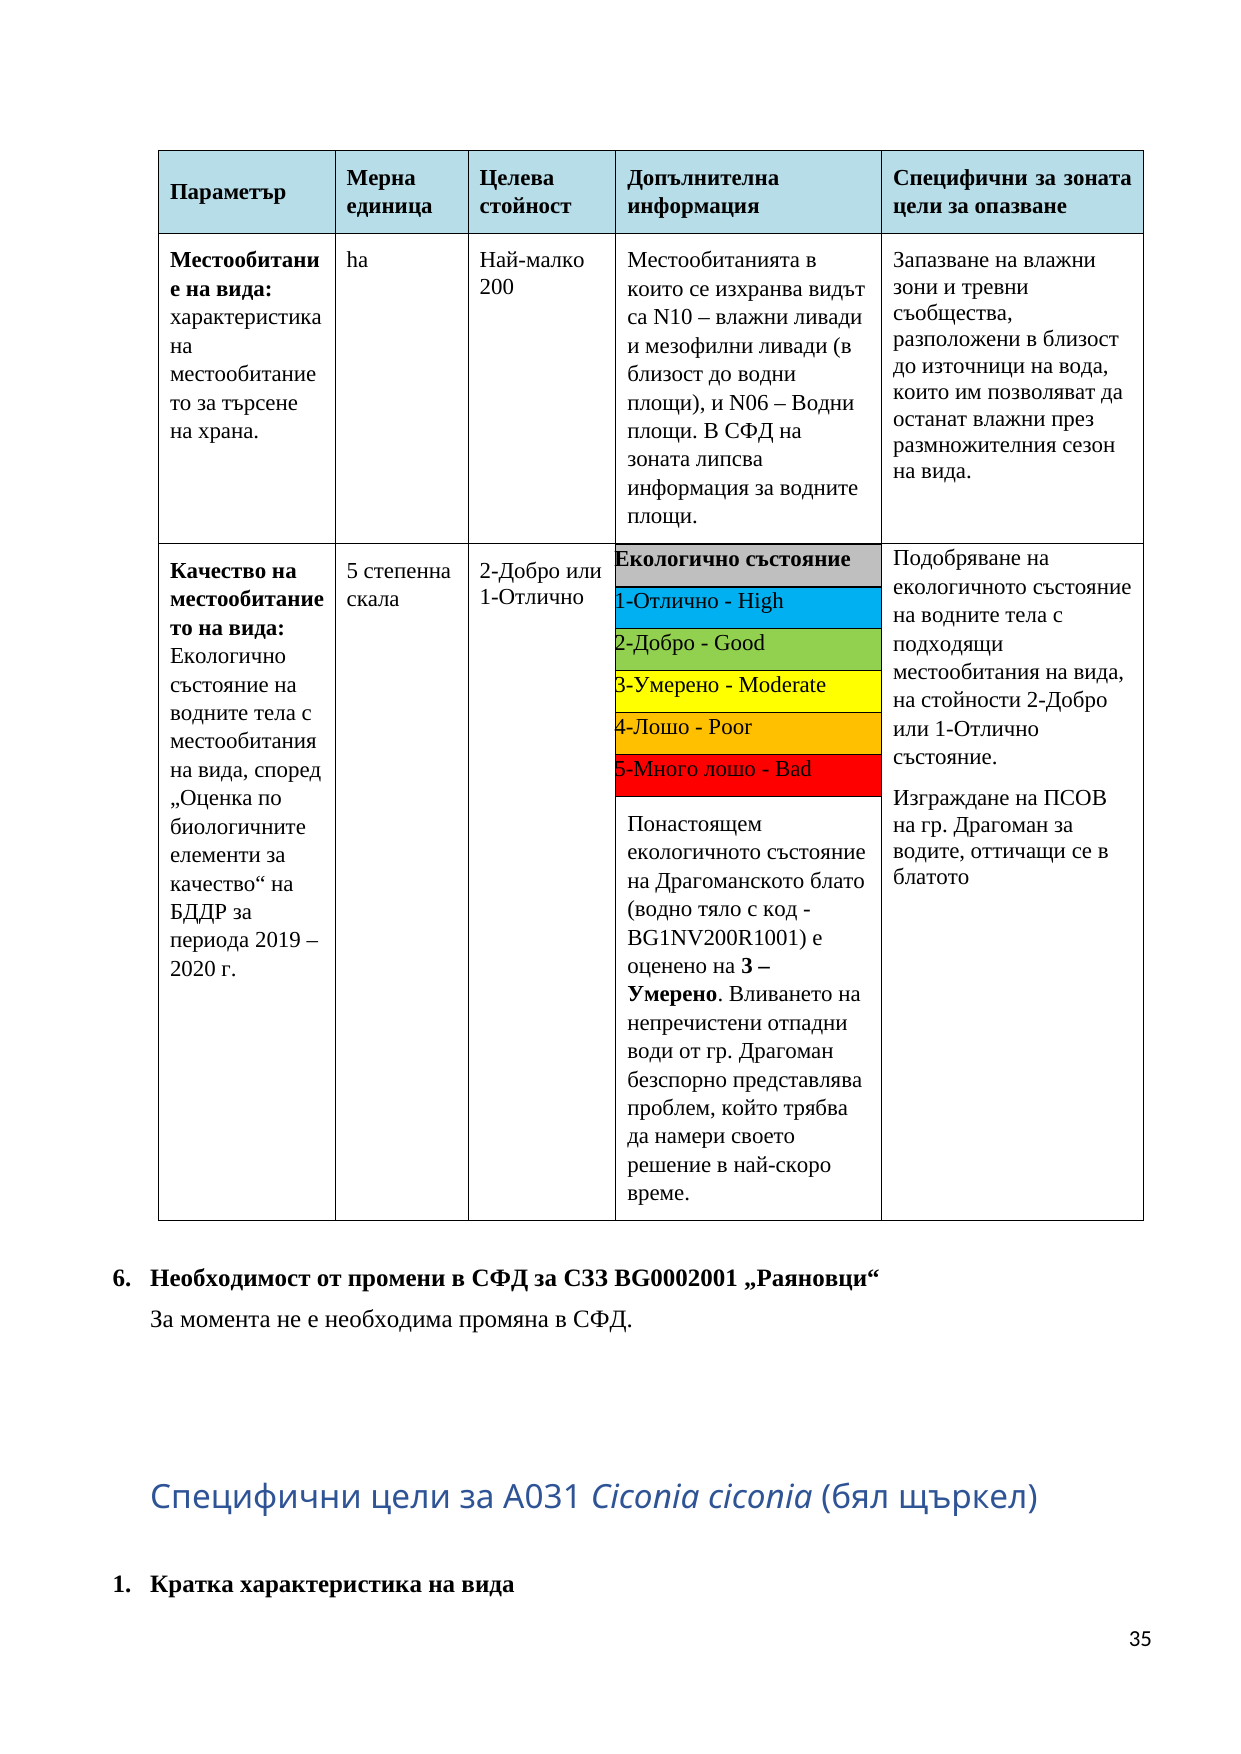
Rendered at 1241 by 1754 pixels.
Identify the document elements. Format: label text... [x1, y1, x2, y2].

table_header Специфични за зоната цели за опазване [882, 151, 1143, 233]
table_cell Местообитание на вида: характеристика на местообитанието за търсене на храна. [159, 234, 335, 543]
table_cell Подобряване на екологичното състояние на водните тела с подходящи местообитания на вида, на стойности 2-Добро или 1-Отлично състояние. Изграждане на ПСОВ на гр. Драгоман за водите, оттичащи се в блатото [882, 544, 1143, 1220]
table_header Целева стойност [469, 151, 615, 233]
list Необходимост от промени в СФД за СЗЗ BG0002001 „Раяновци“ [112, 1263, 1152, 1291]
subtitle Специфични цели за A031 Ciconia ciconia (бял щъркел) [150, 1473, 1152, 1519]
table_header Допълнителна информация [616, 151, 881, 233]
table_cell 2-Добро или 1-Отлично [469, 544, 615, 1220]
table_cell Запазване на влажни зони и тревни съобщества, разположени в близост до източници на вода, които им позволяват да останат влажни през размножителния сезон на вида. [882, 234, 1143, 543]
table_cell Местообитанията в които се изхранва видът са N10 – влажни ливади и мезофилни ливади (в близост до водни площи), и N06 – Водни площи. В СФД на зоната липсва информация за водните площи. [616, 234, 881, 543]
list Кратка характеристика на вида [112, 1569, 1152, 1598]
table_cell 5 степенна скала [336, 544, 468, 1220]
table_cell Качество на местообитанието на вида: Екологично състояние на водните тела с местообитания на вида, според „Oценка по биологичните елементи за качество“ на БДДР за периода 2019 – 2020 г. [159, 544, 335, 1220]
table_cell ha [336, 234, 468, 543]
table_cell Най-малко 200 [469, 234, 615, 543]
table_header Параметър [159, 151, 335, 233]
table_cell Понастоящем екологичното състояние на Драгоманското блато (водно тяло с код - BG1NV200R1001) е оценено на 3 – Умерено. Вливането на непречистени отпадни води от гр. Драгоман безспорно представлява проблем, който трябва да намери своето решение в най-скоро време. [616, 797, 881, 1220]
table_header Мерна единица [336, 151, 468, 233]
text За момента не е необходима промяна в СФД. [150, 1304, 1152, 1333]
